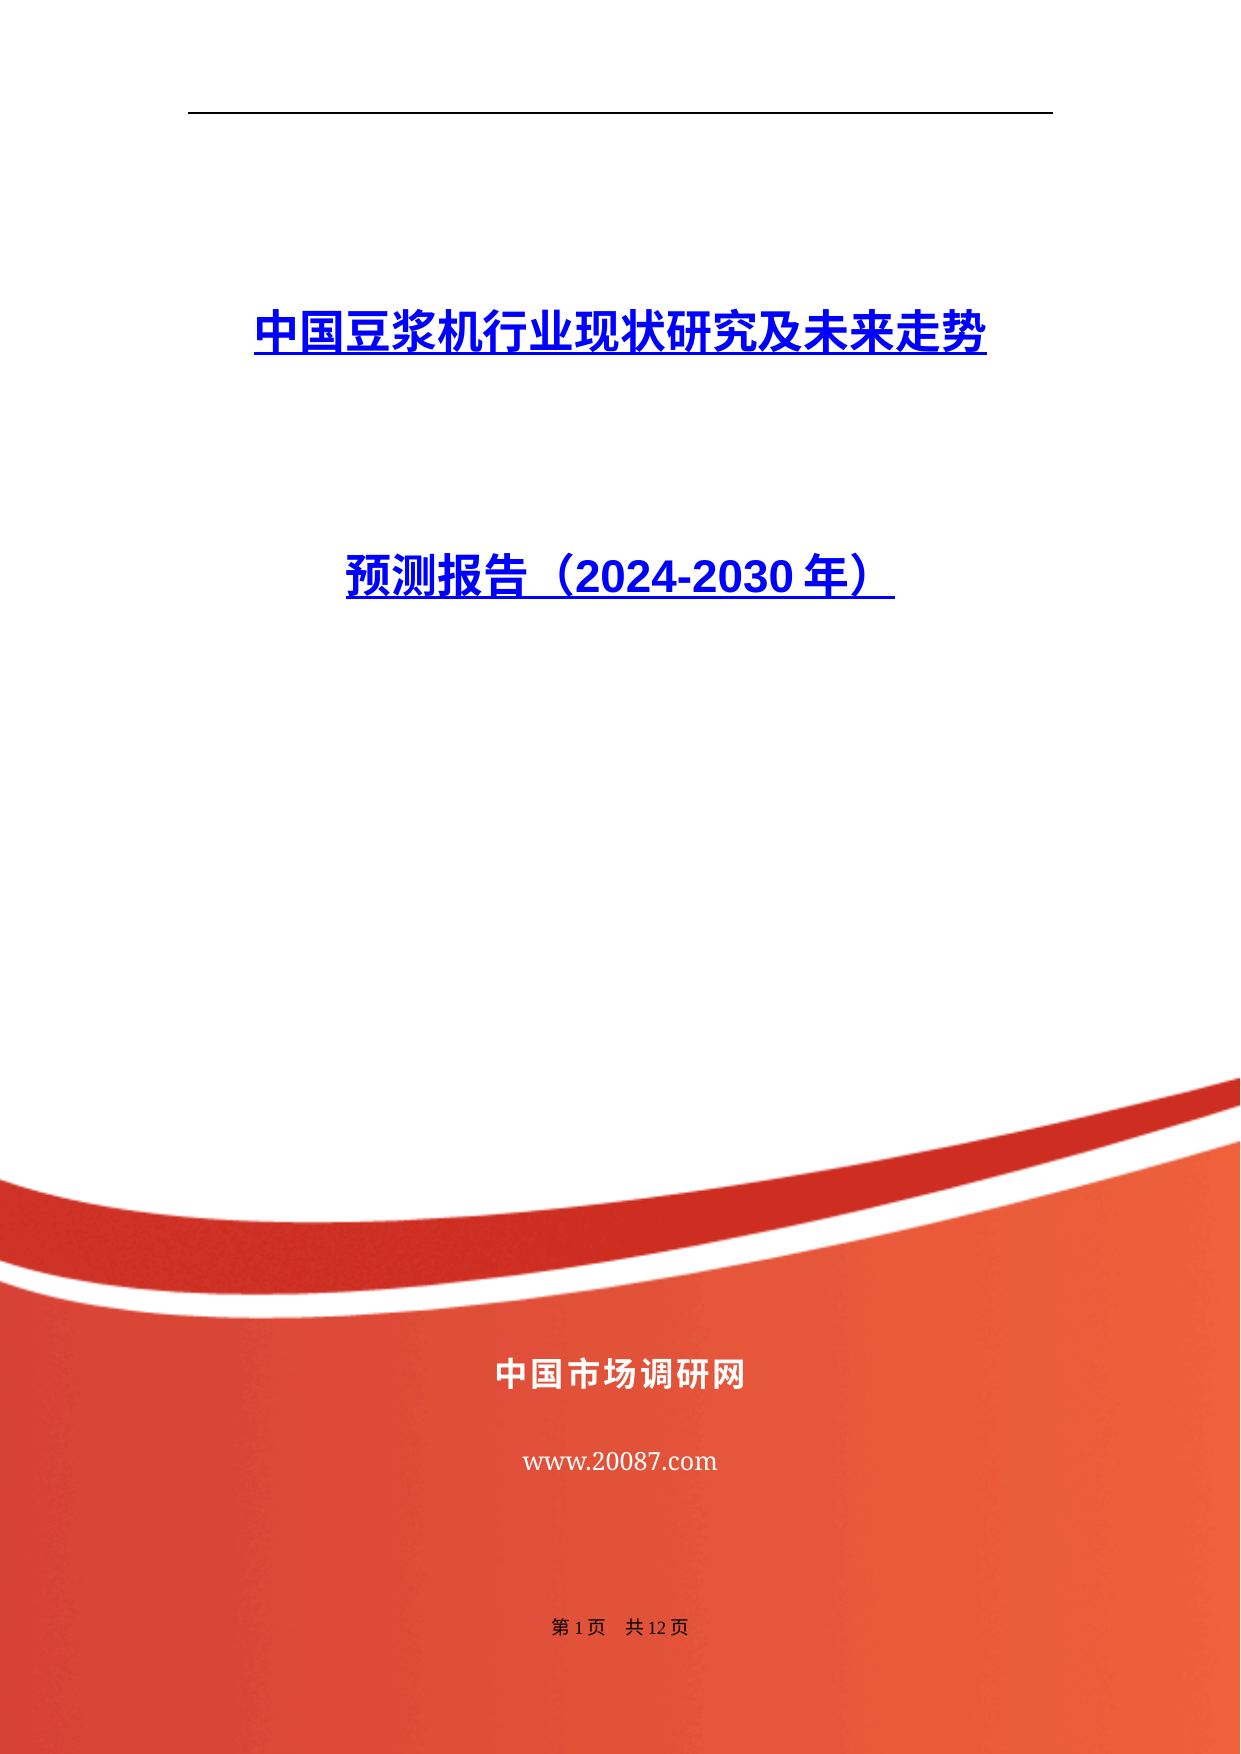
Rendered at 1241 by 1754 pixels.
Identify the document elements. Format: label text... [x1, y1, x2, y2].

text www.20087.com [187, 1428, 1053, 1493]
subtitle 中国市场调研网 [187, 1339, 1053, 1404]
picture [0, 1006, 1241, 1754]
table_header 中国豆浆机行业现状研究及未来走势预测报告（2024-2030年） [188, 207, 1053, 773]
